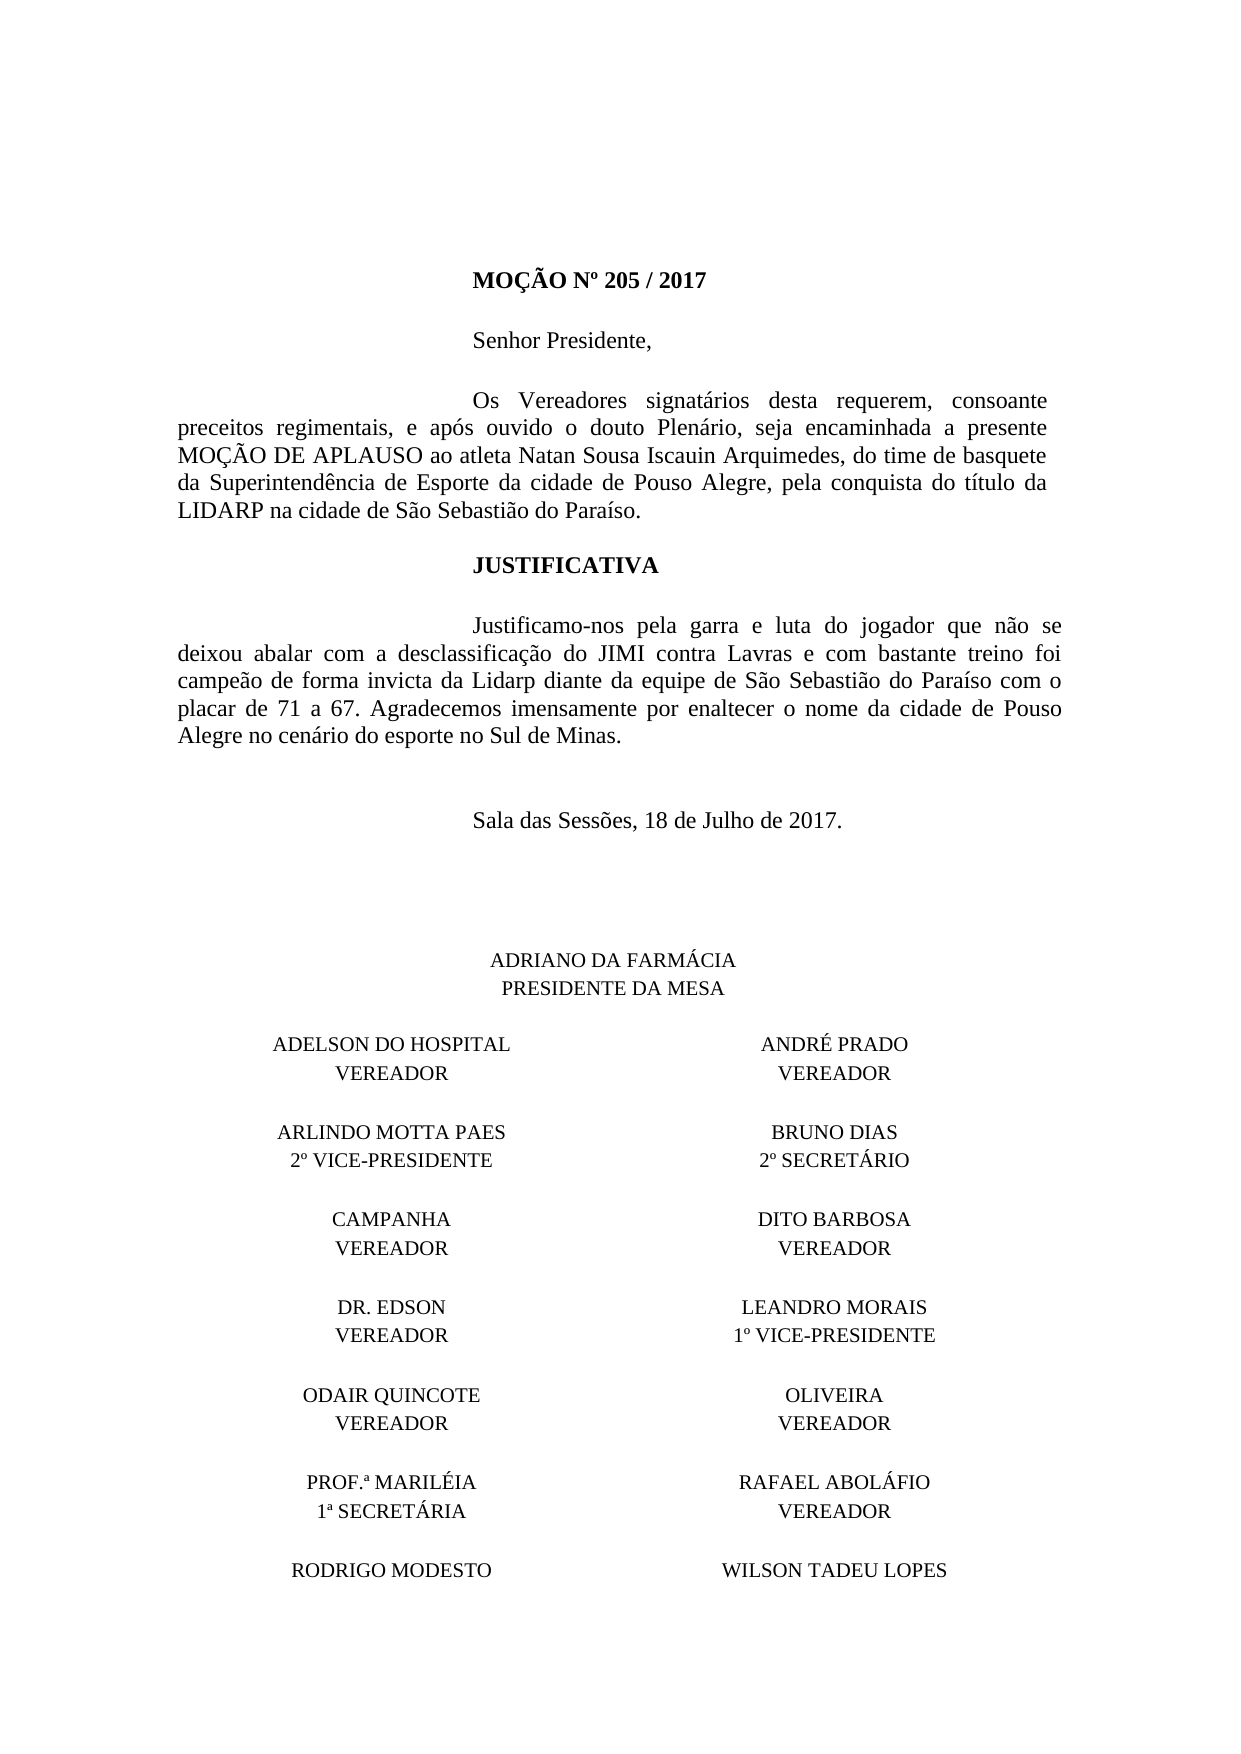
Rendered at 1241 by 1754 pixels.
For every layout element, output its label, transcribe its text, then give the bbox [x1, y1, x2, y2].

table_header ADELSON DO HOSPITAL [170, 1032, 613, 1061]
table_cell VEREADOR [613, 1499, 1056, 1558]
table_cell VEREADOR [170, 1323, 613, 1383]
table_cell 1º VICE-PRESIDENTE [613, 1323, 1056, 1383]
table_cell PRESIDENTE DA MESA [170, 976, 1056, 1004]
table_cell RAFAEL ABOLÁFIO [613, 1470, 1056, 1498]
table_cell PROF.ª MARILÉIA [170, 1470, 613, 1498]
table_cell VEREADOR [170, 1236, 613, 1295]
text Os Vereadores signatários desta requerem, consoante preceitos regimentais, e após ouvido o douto Plenário, seja encaminhada a presente MOÇÃO DE APLAUSO ao atleta Natan Sousa Iscauin Arquimedes, do time de basquete da Superintendência de Esporte da cidade de Pouso Alegre, pela conquista do título da LIDARP na cidade de São Sebastião do Paraíso. [177, 386, 1048, 524]
table_header ADRIANO DA FARMÁCIA [170, 920, 1056, 976]
table_cell OLIVEIRA [613, 1383, 1056, 1411]
text JUSTIFICATIVA [177, 551, 1063, 579]
table_cell BRUNO DIAS [613, 1120, 1056, 1148]
text Justificamo-nos pela garra e luta do jogador que não se deixou abalar com a desclassificação do JIMI contra Lavras e com bastante treino foi campeão de forma invicta da Lidarp diante da equipe de São Sebastião do Paraíso com o placar de 71 a 67. Agradecemos imensamente por enaltecer o nome da cidade de Pouso Alegre no cenário do esporte no Sul de Minas. [177, 611, 1063, 749]
table_cell VEREADOR [613, 1061, 1056, 1120]
table_cell LEANDRO MORAIS [613, 1295, 1056, 1323]
text Senhor Presidente, [472, 326, 1063, 353]
text MOÇÃO Nº 205 / 2017 [472, 266, 1063, 293]
text Sala das Sessões, 18 de Julho de 2017. [472, 806, 1063, 834]
table_header ANDRÉ PRADO [613, 1032, 1056, 1061]
table_cell VEREADOR [613, 1411, 1056, 1470]
table_cell 2º SECRETÁRIO [613, 1148, 1056, 1207]
table_cell CAMPANHA [170, 1208, 613, 1236]
table_cell 1ª SECRETÁRIA [170, 1499, 613, 1558]
table_cell DITO BARBOSA [613, 1208, 1056, 1236]
table_cell WILSON TADEU LOPES [613, 1558, 1056, 1586]
table_cell ODAIR QUINCOTE [170, 1383, 613, 1411]
table_cell VEREADOR [613, 1236, 1056, 1295]
table_cell DR. EDSON [170, 1295, 613, 1323]
table_cell 2º VICE-PRESIDENTE [170, 1148, 613, 1207]
table_cell RODRIGO MODESTO [170, 1558, 613, 1586]
table_cell ARLINDO MOTTA PAES [170, 1120, 613, 1148]
table_cell VEREADOR [170, 1411, 613, 1470]
table_cell VEREADOR [170, 1061, 613, 1120]
